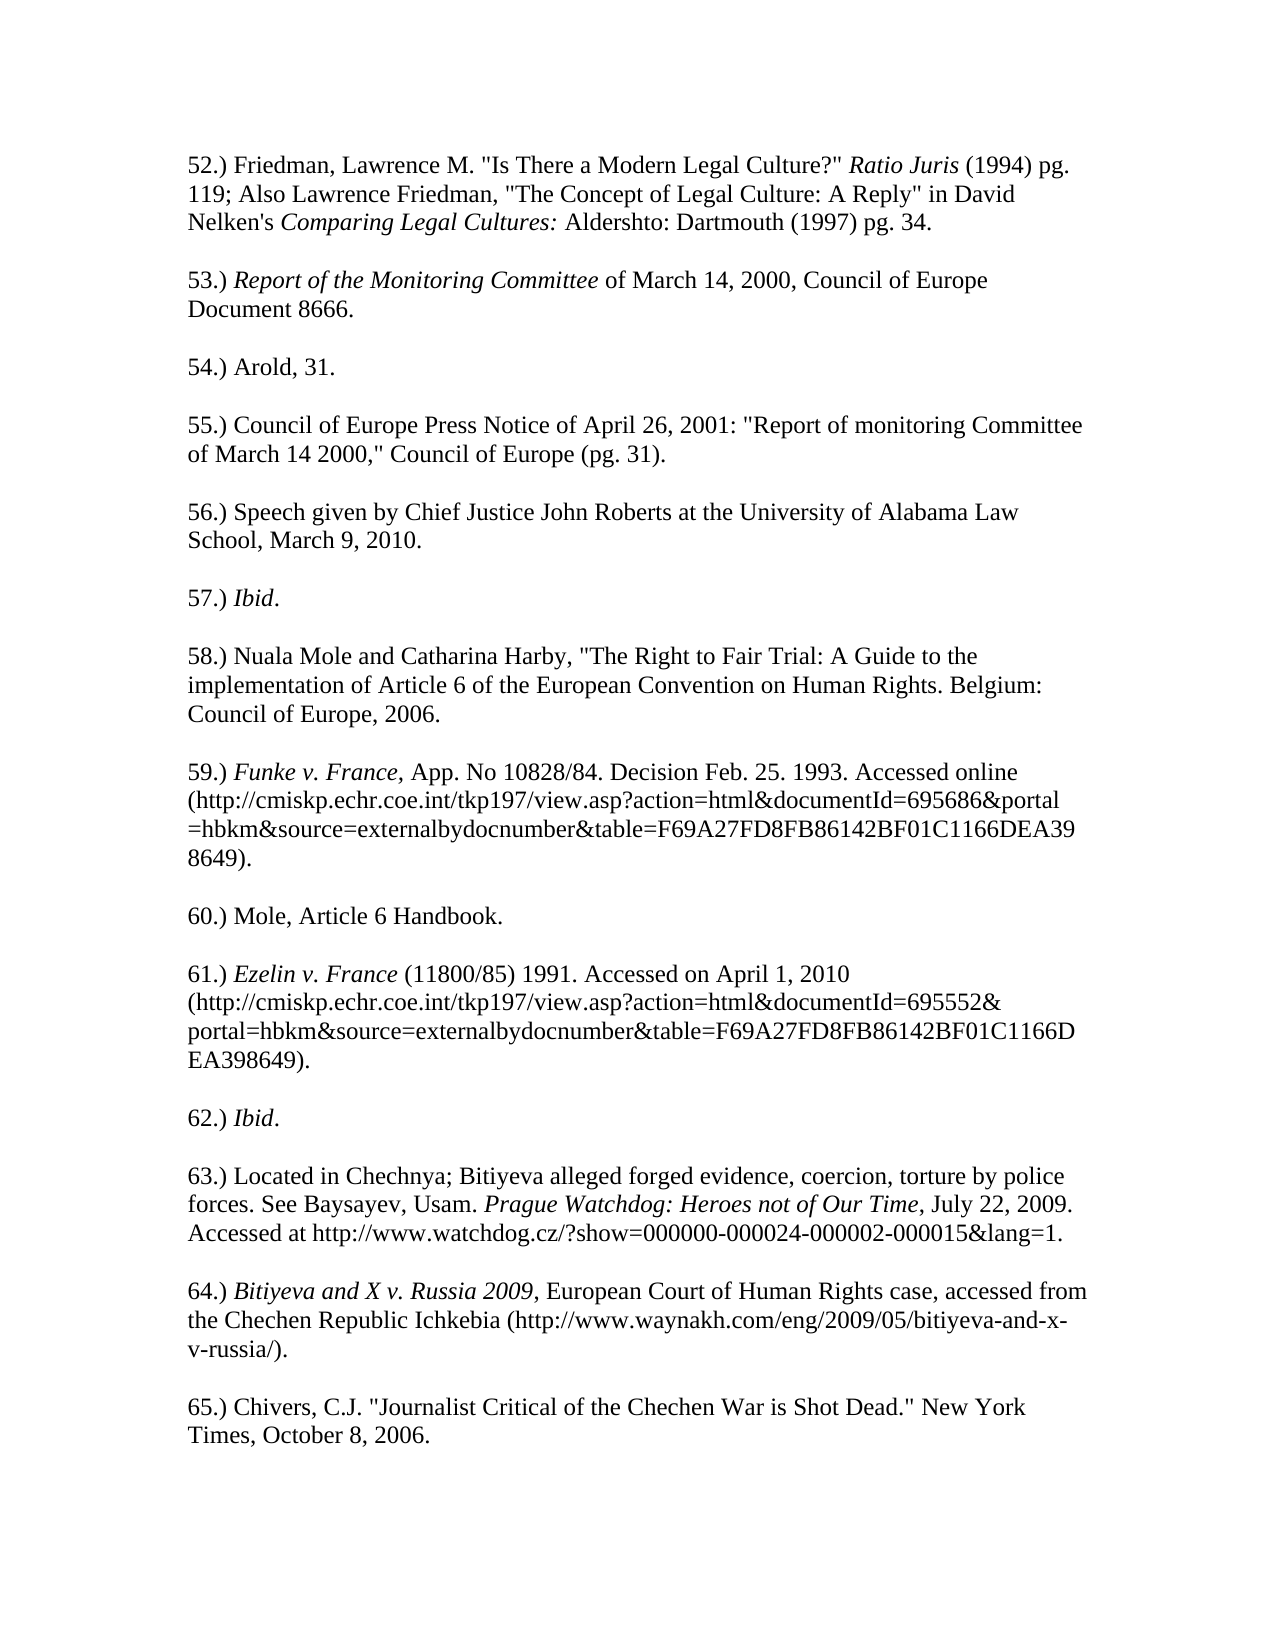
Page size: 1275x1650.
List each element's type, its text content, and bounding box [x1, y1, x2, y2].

text 65.) Chivers, C.J. "Journalist Critical of the Chechen War is Shot Dead." New York Times, October 8, 2006. [187, 1392, 1087, 1449]
text 52.) Friedman, Lawrence M. "Is There a Modern Legal Culture?" Ratio Juris (1994) pg. 119; Also Lawrence Friedman, "The Concept of Legal Culture: A Reply" in David Nelken's Comparing Legal Cultures: Aldershto: Dartmouth (1997) pg. 34. [187, 150, 1087, 236]
text 58.) Nuala Mole and Catharina Harby, "The Right to Fair Trial: A Guide to the implementation of Article 6 of the European Convention on Human Rights. Belgium: Council of Europe, 2006. [187, 641, 1087, 727]
text 64.) Bitiyeva and X v. Russia 2009, European Court of Human Rights case, accessed from the Chechen Republic Ichkebia (http://www.waynakh.com/eng/2009/05/bitiyeva-and-x-v-russia/). [187, 1276, 1087, 1362]
text 55.) Council of Europe Press Notice of April 26, 2001: "Report of monitoring Committee of March 14 2000," Council of Europe (pg. 31). [187, 410, 1087, 467]
text 57.) Ibid. [187, 583, 1087, 612]
text 60.) Mole, Article 6 Handbook. [187, 901, 1087, 929]
text 61.) Ezelin v. France (11800/85) 1991. Accessed on April 1, 2010 (http://cmiskp.echr.coe.int/tkp197/view.asp?action=html&documentId=695552& portal=hbkm&source=externalbydocnumber&table=F69A27FD8FB86142BF01C1166DEA398649). [187, 959, 1087, 1074]
text 53.) Report of the Monitoring Committee of March 14, 2000, Council of Europe Document 8666. [187, 265, 1087, 323]
text 62.) Ibid. [187, 1103, 1087, 1132]
text 54.) Arold, 31. [187, 352, 1087, 381]
text 59.) Funke v. France, App. No 10828/84. Decision Feb. 25. 1993. Accessed online (http://cmiskp.echr.coe.int/tkp197/view.asp?action=html&documentId=695686&portal =hbkm&source=externalbydocnumber&table=F69A27FD8FB86142BF01C1166DEA398649). [187, 757, 1087, 872]
text 56.) Speech given by Chief Justice John Roberts at the University of Alabama Law School, March 9, 2010. [187, 497, 1087, 554]
text 63.) Located in Chechnya; Bitiyeva alleged forged evidence, coercion, torture by police forces. See Baysayev, Usam. Prague Watchdog: Heroes not of Our Time, July 22, 2009. Accessed at http://www.watchdog.cz/?show=000000-000024-000002-000015&lang=1. [187, 1161, 1087, 1247]
